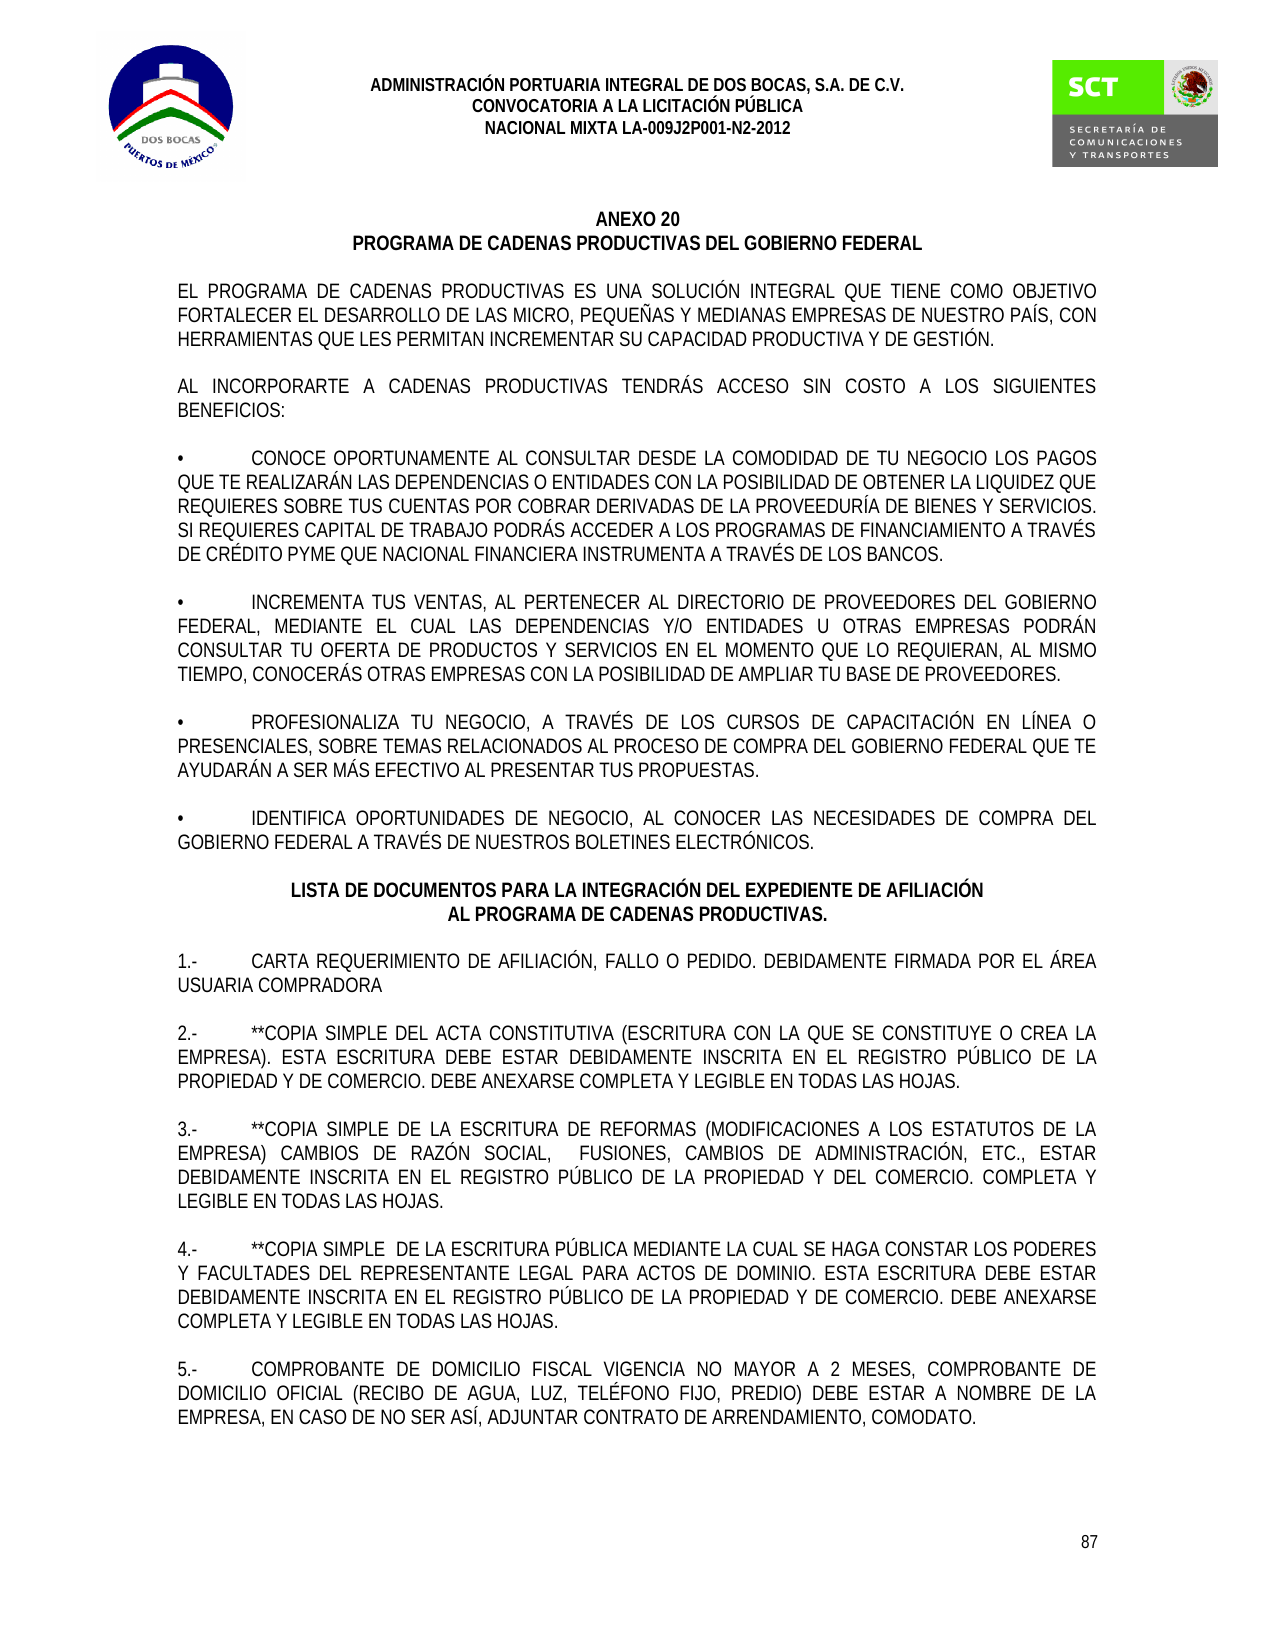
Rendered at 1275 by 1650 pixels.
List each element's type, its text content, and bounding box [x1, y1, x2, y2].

text • PROFESIONALIZA TU NEGOCIO, A TRAVÉS DE LOS CURSOS DE CAPACITACIÓN EN LÍNEA O PRESENCIALES, SOBRE TEMAS RELACIONADOS AL PROCESO DE COMPRA DEL GOBIERNO FEDERAL QUE TE AYUDARÁN A SER MÁS EFECTIVO AL PRESENTAR TUS PROPUESTAS. [177, 710, 1098, 782]
text EL PROGRAMA DE CADENAS PRODUCTIVAS ES UNA SOLUCIÓN INTEGRAL QUE TIENE COMO OBJETIVO FORTALECER EL DESARROLLO DE LAS MICRO, PEQUEÑAS Y MEDIANAS EMPRESAS DE NUESTRO PAÍS, CON HERRAMIENTAS QUE LES PERMITAN INCREMENTAR SU CAPACIDAD PRODUCTIVA Y DE GESTIÓN. [177, 279, 1098, 351]
picture [1052, 60, 1218, 167]
text • CONOCE OPORTUNAMENTE AL CONSULTAR DESDE LA COMODIDAD DE TU NEGOCIO LOS PAGOS QUE TE REALIZARÁN LAS DEPENDENCIAS O ENTIDADES CON LA POSIBILIDAD DE OBTENER LA LIQUIDEZ QUE REQUIERES SOBRE TUS CUENTAS POR COBRAR DERIVADAS DE LA PROVEEDURÍA DE BIENES Y SERVICIOS. SI REQUIERES CAPITAL DE TRABAJO PODRÁS ACCEDER A LOS PROGRAMAS DE FINANCIAMIENTO A TRAVÉS DE CRÉDITO PYME QUE NACIONAL FINANCIERA INSTRUMENTA A TRAVÉS DE LOS BANCOS. [177, 446, 1098, 566]
text 3.- **COPIA SIMPLE DE LA ESCRITURA DE REFORMAS (MODIFICACIONES A LOS ESTATUTOS DE LA EMPRESA) CAMBIOS DE RAZÓN SOCIAL, FUSIONES, CAMBIOS DE ADMINISTRACIÓN, ETC., ESTAR DEBIDAMENTE INSCRITA EN EL REGISTRO PÚBLICO DE LA PROPIEDAD Y DEL COMERCIO. COMPLETA Y LEGIBLE EN TODAS LAS HOJAS. [177, 1117, 1098, 1213]
text 5.- COMPROBANTE DE DOMICILIO FISCAL VIGENCIA NO MAYOR A 2 MESES, COMPROBANTE DE DOMICILIO OFICIAL (RECIBO DE AGUA, LUZ, TELÉFONO FIJO, PREDIO) DEBE ESTAR A NOMBRE DE LA EMPRESA, EN CASO DE NO SER ASÍ, ADJUNTAR CONTRATO DE ARRENDAMIENTO, COMODATO. [177, 1357, 1098, 1429]
text • IDENTIFICA OPORTUNIDADES DE NEGOCIO, AL CONOCER LAS NECESIDADES DE COMPRA DEL GOBIERNO FEDERAL A TRAVÉS DE NUESTROS BOLETINES ELECTRÓNICOS. [177, 806, 1098, 854]
text ANEXO 20 [177, 207, 1098, 231]
text 1.- CARTA REQUERIMIENTO DE AFILIACIÓN, FALLO O PEDIDO. DEBIDAMENTE FIRMADA POR EL ÁREA USUARIA COMPRADORA [177, 949, 1098, 997]
text 2.- **COPIA SIMPLE DEL ACTA CONSTITUTIVA (ESCRITURA CON LA QUE SE CONSTITUYE O CREA LA EMPRESA). ESTA ESCRITURA DEBE ESTAR DEBIDAMENTE INSCRITA EN EL REGISTRO PÚBLICO DE LA PROPIEDAD Y DE COMERCIO. DEBE ANEXARSE COMPLETA Y LEGIBLE EN TODAS LAS HOJAS. [177, 1021, 1098, 1093]
picture [95, 31, 247, 182]
text AL INCORPORARTE A CADENAS PRODUCTIVAS TENDRÁS ACCESO SIN COSTO A LOS SIGUIENTES BENEFICIOS: [177, 374, 1098, 422]
text PROGRAMA DE CADENAS PRODUCTIVAS DEL GOBIERNO FEDERAL [177, 231, 1098, 255]
text 4.- **COPIA SIMPLE DE LA ESCRITURA PÚBLICA MEDIANTE LA CUAL SE HAGA CONSTAR LOS PODERES Y FACULTADES DEL REPRESENTANTE LEGAL PARA ACTOS DE DOMINIO. ESTA ESCRITURA DEBE ESTAR DEBIDAMENTE INSCRITA EN EL REGISTRO PÚBLICO DE LA PROPIEDAD Y DE COMERCIO. DEBE ANEXARSE COMPLETA Y LEGIBLE EN TODAS LAS HOJAS. [177, 1237, 1098, 1333]
text LISTA DE DOCUMENTOS PARA LA INTEGRACIÓN DEL EXPEDIENTE DE AFILIACIÓN [177, 878, 1098, 902]
text AL PROGRAMA DE CADENAS PRODUCTIVAS. [177, 902, 1098, 926]
text • INCREMENTA TUS VENTAS, AL PERTENECER AL DIRECTORIO DE PROVEEDORES DEL GOBIERNO FEDERAL, MEDIANTE EL CUAL LAS DEPENDENCIAS Y/O ENTIDADES U OTRAS EMPRESAS PODRÁN CONSULTAR TU OFERTA DE PRODUCTOS Y SERVICIOS EN EL MOMENTO QUE LO REQUIERAN, AL MISMO TIEMPO, CONOCERÁS OTRAS EMPRESAS CON LA POSIBILIDAD DE AMPLIAR TU BASE DE PROVEEDORES. [177, 590, 1098, 686]
